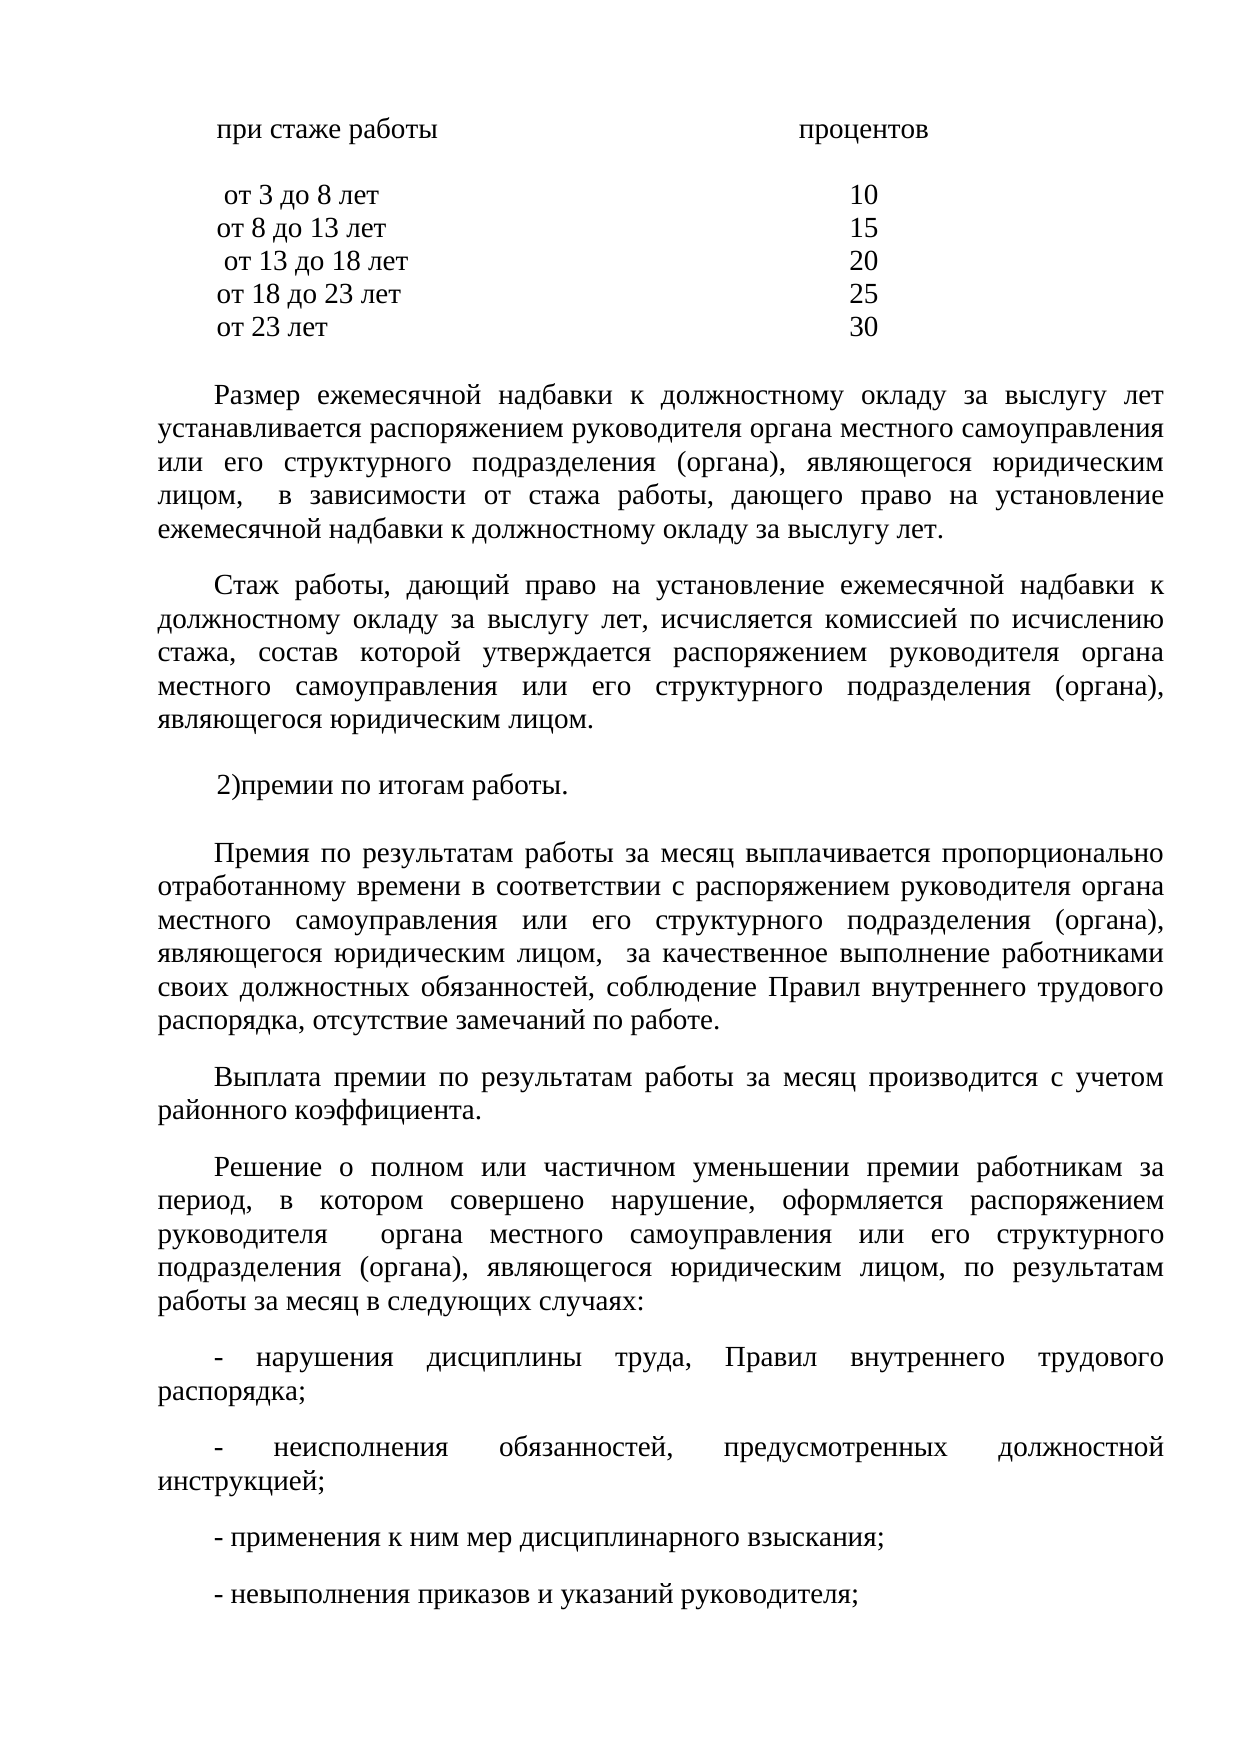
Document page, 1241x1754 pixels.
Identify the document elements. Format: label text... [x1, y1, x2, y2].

text Премия по результатам работы за месяц выплачивается пропорционально отработанному времени в соответствии с распоряжением руководителя органа местного самоуправления или его структурного подразделения (органа), являющегося юридическим лицом, за качественное выполнение работниками своих должностных обязанностей, соблюдение Правил внутреннего трудового распорядка, отсутствие замечаний по работе. [157, 835, 1165, 1036]
text - нарушения дисциплины труда, Правил внутреннего трудового распорядка; [157, 1339, 1165, 1407]
text - невыполнения приказов и указаний руководителя; [157, 1576, 1165, 1609]
text от 13 до 18 лет [157, 244, 1165, 277]
text от 8 до 13 лет [157, 211, 1165, 244]
text от 3 до 8 лет [157, 178, 1165, 211]
text при стаже работы [157, 112, 1165, 145]
text от 23 лет [157, 310, 1165, 343]
text - применения к ним мер дисциплинарного взыскания; [157, 1519, 1165, 1553]
text Размер ежемесячной надбавки к должностному окладу за выслугу лет устанавливается распоряжением руководителя органа местного самоуправления или его структурного подразделения (органа), являющегося юридическим лицом, в зависимости от стажа работы, дающего право на установление ежемесячной надбавки к должностному окладу за выслугу лет. [157, 377, 1165, 544]
text Выплата премии по результатам работы за месяц производится с учетом районного коэффициента. [157, 1059, 1165, 1126]
text Стаж работы, дающий право на установление ежемесячной надбавки к должностному окладу за выслугу лет, исчисляется комиссией по исчислению стажа, состав которой утверждается распоряжением руководителя органа местного самоуправления или его структурного подразделения (органа), являющегося юридическим лицом. [157, 567, 1165, 735]
text от 18 до 23 лет [157, 277, 1165, 310]
text Решение о полном или частичном уменьшении премии работникам за период, в котором совершено нарушение, оформляется распоряжением руководителя органа местного самоуправления или его структурного подразделения (органа), являющегося юридическим лицом, по результатам работы за месяц в следующих случаях: [157, 1149, 1165, 1317]
text - неисполнения обязанностей, предусмотренных должностной инструкцией; [157, 1429, 1165, 1497]
text 2)премии по итогам работы. [157, 768, 1165, 801]
